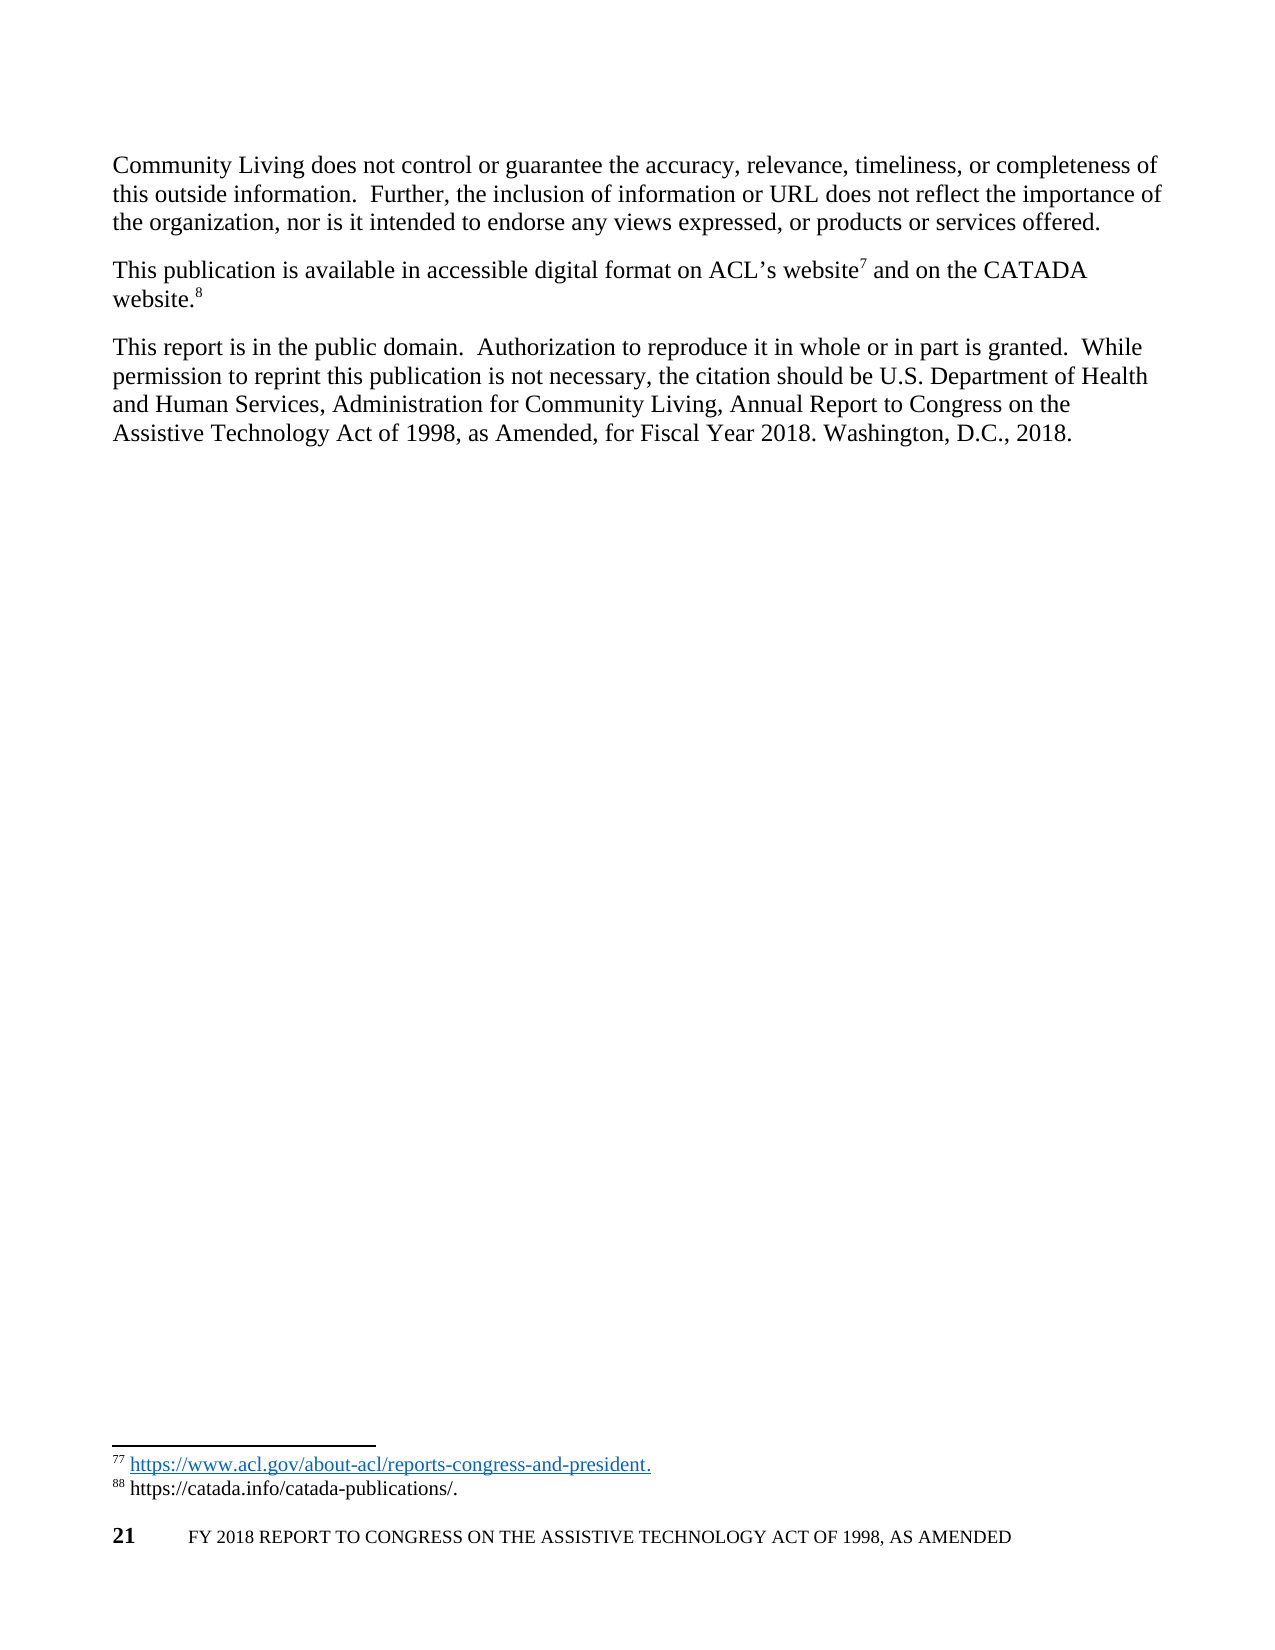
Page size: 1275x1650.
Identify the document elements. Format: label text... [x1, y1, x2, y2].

text This report is in the public domain. Authorization to reproduce it in whole or in part is granted. While permission to reprint this publication is not necessary, the citation should be U.S. Department of Health and Human Services, Administration for Community Living, Annual Report to Congress on the Assistive Technology Act of 1998, as Amended, for Fiscal Year 2018. Washington, D.C., 2018. [112, 332, 1162, 447]
text This publication is available in accessible digital format on ACL’s website7 and on the CATADA website.8 [112, 255, 1162, 313]
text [112, 150, 1162, 236]
